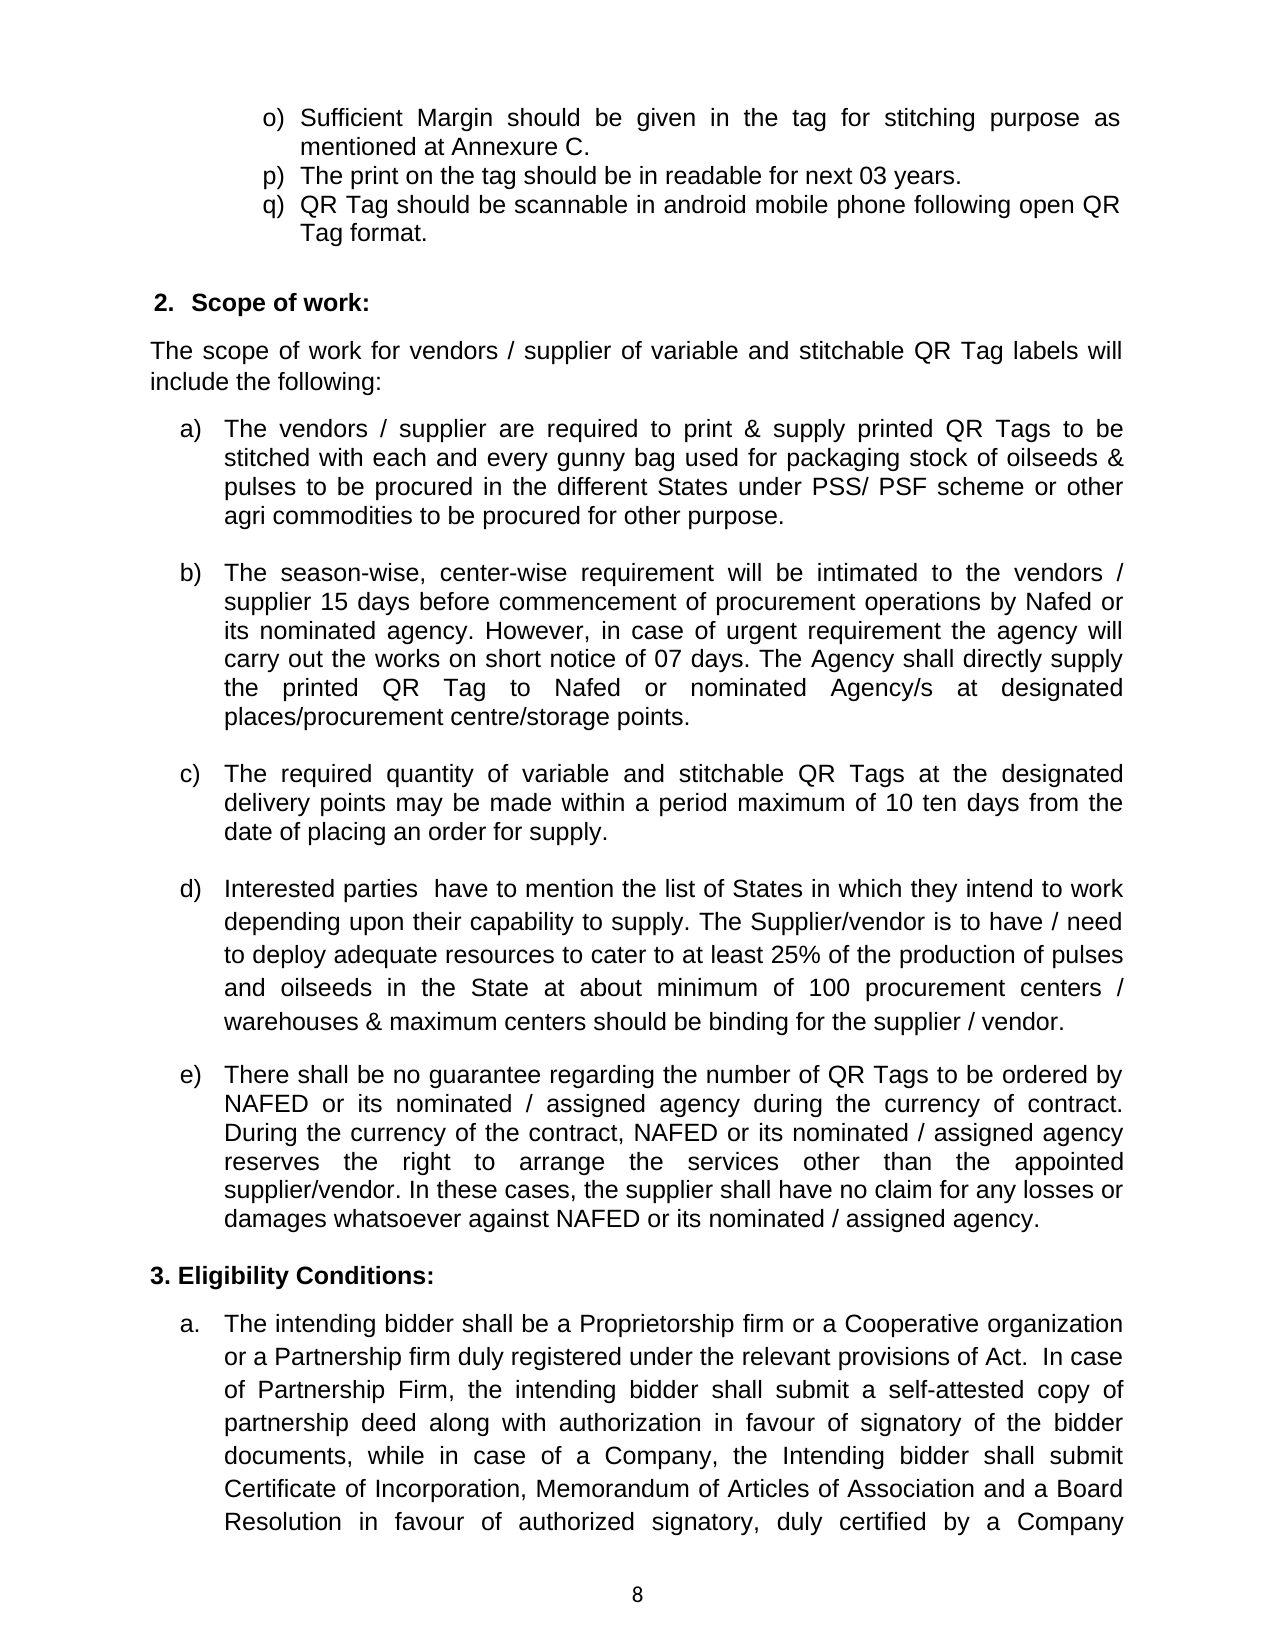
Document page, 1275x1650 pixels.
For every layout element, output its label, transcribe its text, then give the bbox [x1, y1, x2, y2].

text 3. Eligibility Conditions: [150, 1261, 1125, 1289]
text The scope of work for vendors / supplier of variable and stitchable QR Tag labels will include the following: [150, 336, 1125, 395]
list Sufficient Margin should be given in the tag for stitching purpose as mentioned at Annexure C. [262, 103, 1122, 161]
list There shall be no guarantee regarding the number of QR Tags to be ordered by NAFED or its nominated / assigned agency during the currency of contract. During the currency of the contract, NAFED or its nominated / assigned agency reserves the right to arrange the services other than the appointed supplier/vendor. In these cases, the supplier shall have no claim for any losses or damages whatsoever against NAFED or its nominated / assigned agency. [179, 1060, 1125, 1233]
list The required quantity of variable and stitchable QR Tags at the designated delivery points may be made within a period maximum of 10 ten days from the date of placing an order for supply. [179, 759, 1125, 846]
list QR Tag should be scannable in android mobile phone following open QR Tag format. [262, 190, 1122, 247]
list The print on the tag should be in readable for next 03 years. [262, 161, 1122, 190]
list Scope of work: [153, 288, 1125, 317]
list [179, 1308, 1125, 1535]
list The season-wise, center-wise requirement will be intimated to the vendors / supplier 15 days before commencement of procurement operations by Nafed or its nominated agency. However, in case of urgent requirement the agency will carry out the works on short notice of 07 days. The Agency shall directly supply the printed QR Tag to Nafed or nominated Agency/s at designated places/procurement centre/storage points. [179, 558, 1125, 731]
list Interested parties have to mention the list of States in which they intend to work depending upon their capability to supply. The Supplier/vendor is to have / need to deploy adequate resources to cater to at least 25% of the production of pulses and oilseeds in the State at about minimum of 100 procurement centers / warehouses & maximum centers should be binding for the supplier / vendor. [179, 874, 1125, 1035]
list The vendors / supplier are required to print & supply printed QR Tags to be stitched with each and every gunny bag used for packaging stock of oilseeds & pulses to be procured in the different States under PSS/ PSF scheme or other agri commodities to be procured for other purpose. [179, 414, 1125, 529]
